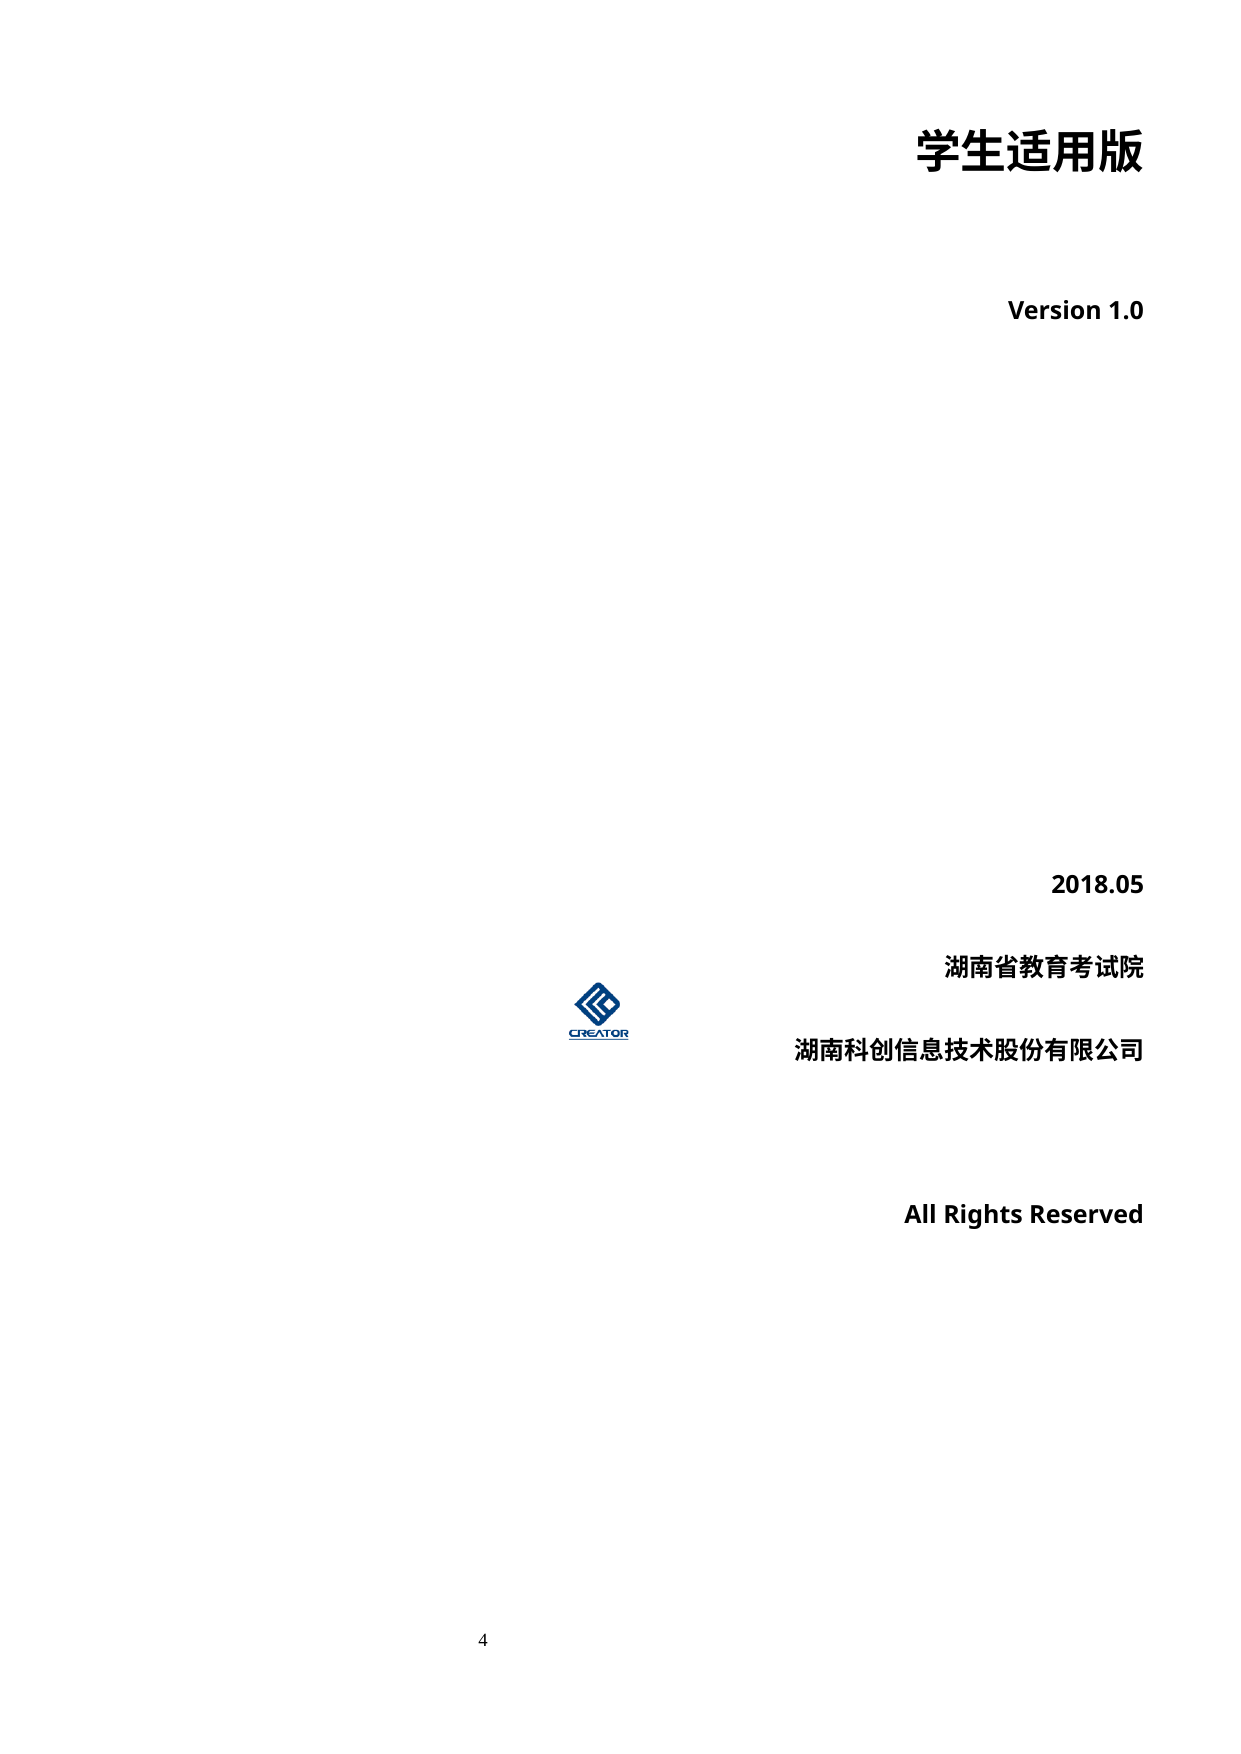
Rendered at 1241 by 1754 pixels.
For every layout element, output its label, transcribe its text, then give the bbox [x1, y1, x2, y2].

text 湖南科创信息技术股份有限公司 [112, 1016, 1144, 1081]
text Version 1.0 [112, 277, 1144, 342]
text 湖南省教育考试院 [112, 933, 1144, 998]
text All Rights Reserved [112, 1182, 1144, 1247]
picture [568, 978, 629, 1043]
text 2018.05 [112, 851, 1144, 916]
text 学生适用版 [112, 99, 1144, 197]
